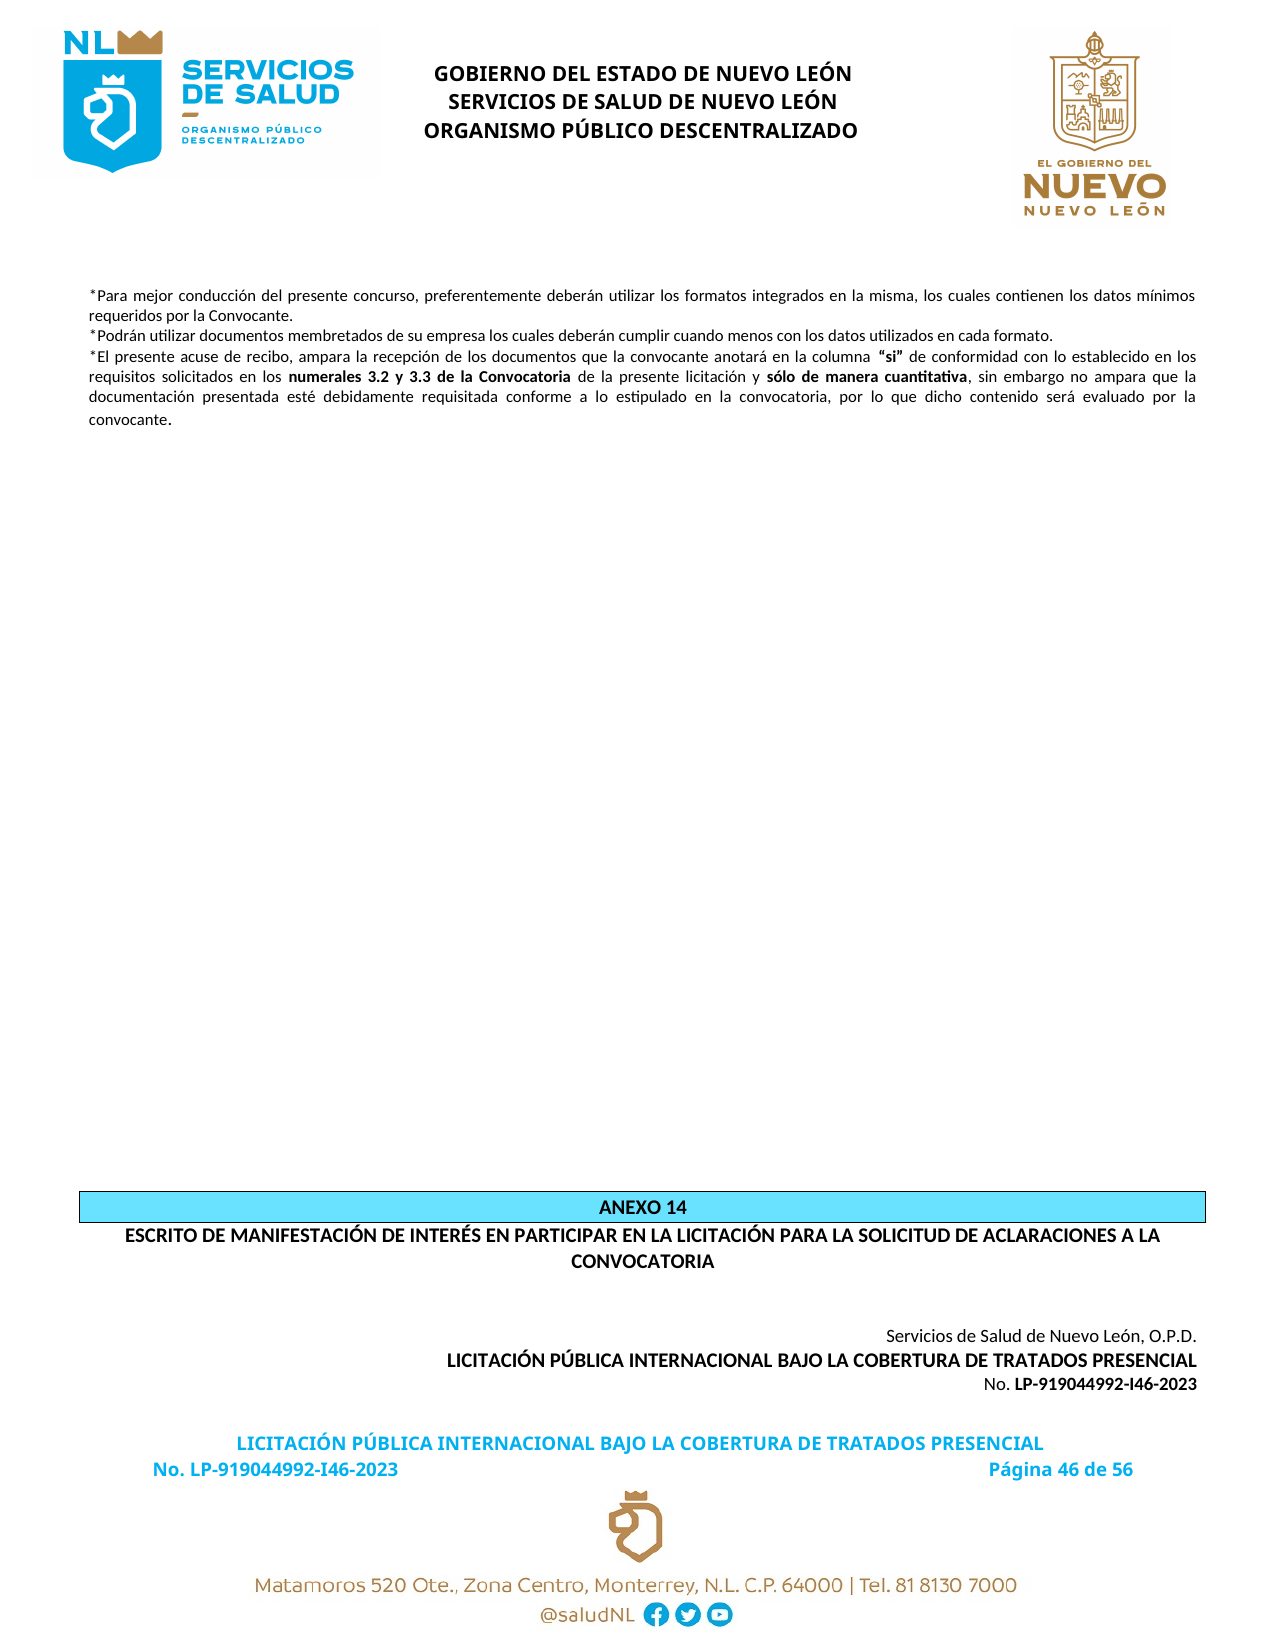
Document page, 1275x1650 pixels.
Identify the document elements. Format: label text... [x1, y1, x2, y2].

text ANEXO 14 [80, 1192, 1205, 1222]
text LICITACIÓN PÚBLICA INTERNACIONAL BAJO LA COBERTURA DE TRATADOS PRESENCIAL [89, 1347, 1197, 1373]
picture [0, 1473, 1267, 1642]
text *Para mejor conducción del presente concurso, preferentemente deberán utilizar los formatos integrados en la misma, los cuales contienen los datos mínimos requeridos por la Convocante. [89, 285, 1197, 326]
text *Podrán utilizar documentos membretados de su empresa los cuales deberán cumplir cuando menos con los datos utilizados en cada formato. [89, 326, 1197, 346]
text Servicios de Salud de Nuevo León, O.P.D. [89, 1324, 1197, 1347]
text No. LP-919044992-I46-2023 [89, 1373, 1197, 1396]
text ESCRITO DE MANIFESTACIÓN DE INTERÉS EN PARTICIPAR EN LA LICITACIÓN PARA LA SOLICITUD DE ACLARACIONES A LA CONVOCATORIA [89, 1223, 1197, 1273]
picture [30, 27, 380, 178]
text *El presente acuse de recibo, ampara la recepción de los documentos que la convocante anotará en la columna “si” de conformidad con lo establecido en los requisitos solicitados en los numerales 3.2 y 3.3 de la Convocatoria de la presente licitación y sólo de manera cuantitativa, sin embargo no ampara que la documentación presentada esté debidamente requisitada conforme a lo estipulado en la convocatoria, por lo que dicho contenido será evaluado por la convocante. [89, 346, 1197, 430]
picture [1012, 27, 1172, 228]
